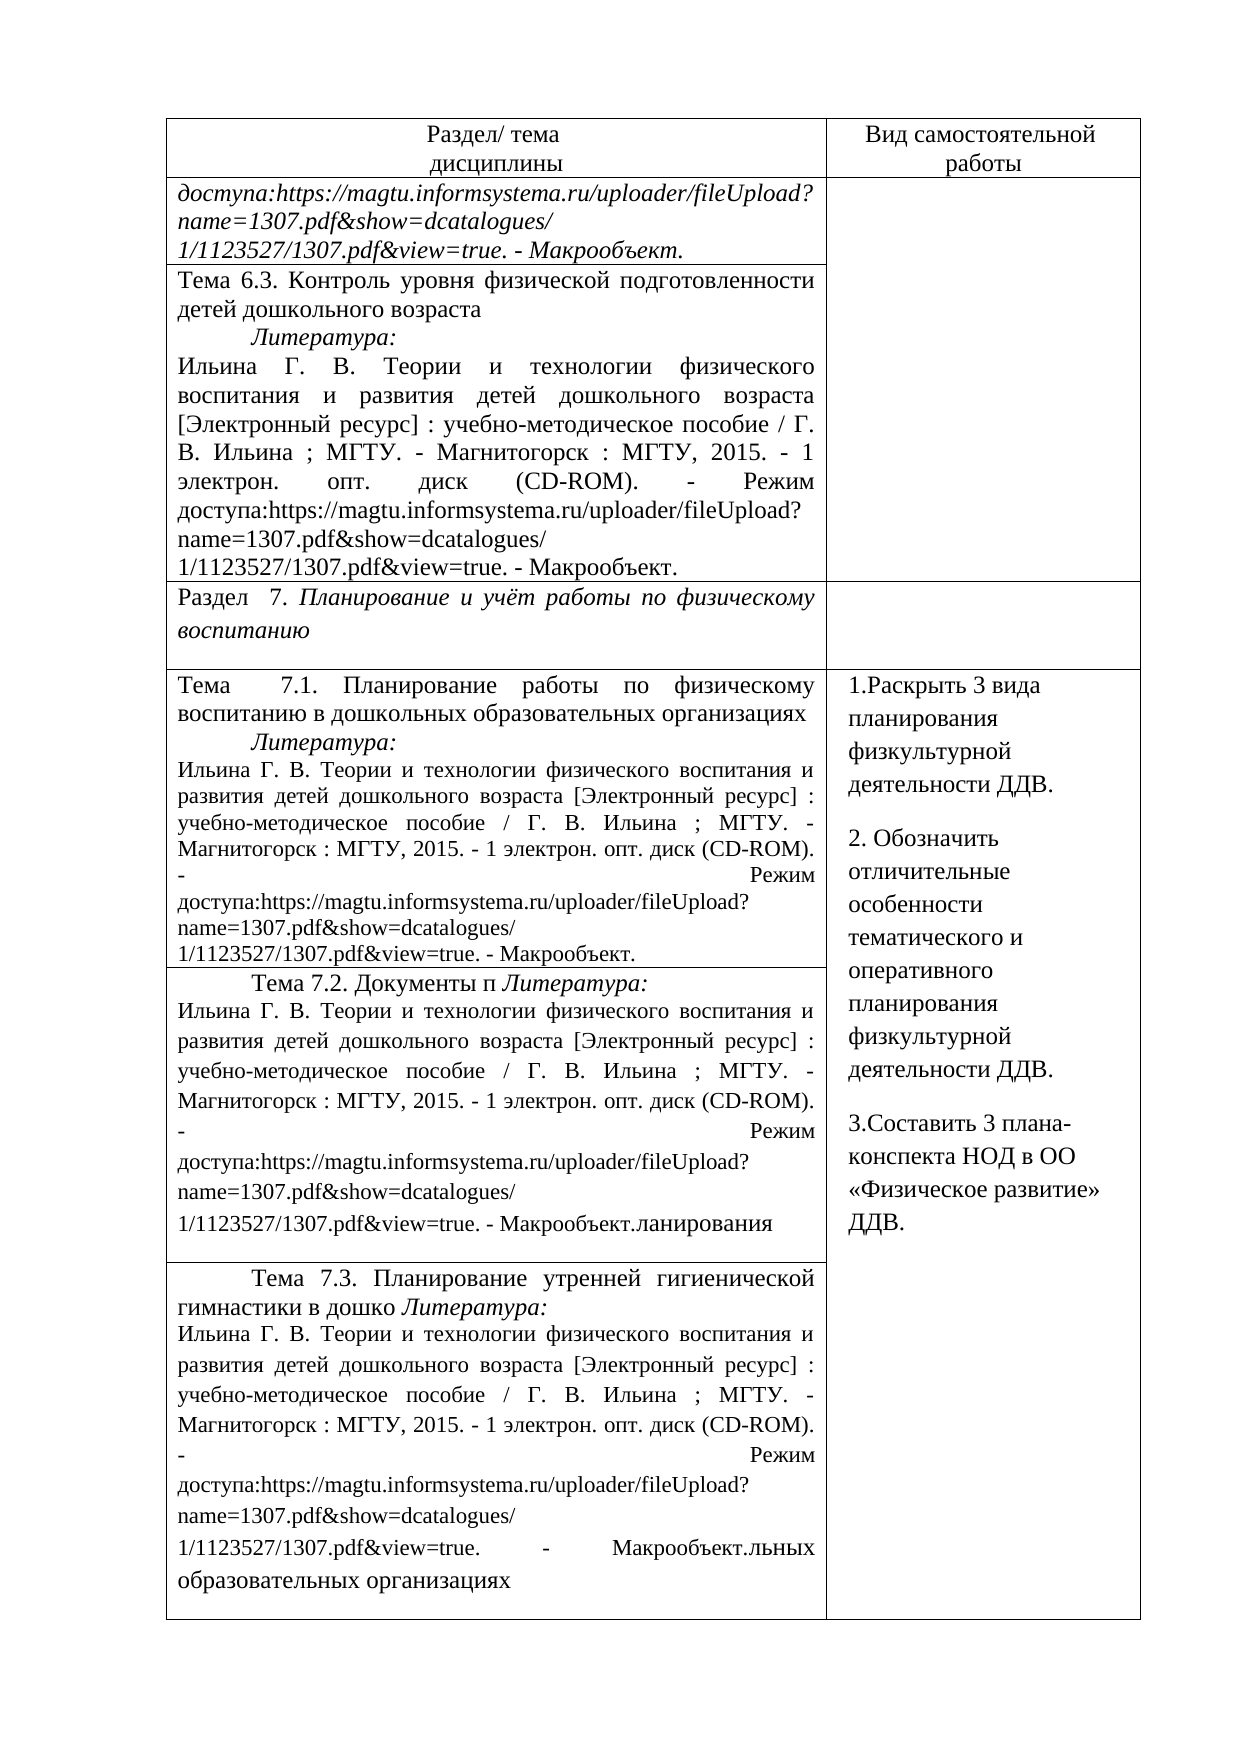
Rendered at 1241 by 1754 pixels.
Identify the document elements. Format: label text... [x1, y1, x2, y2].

table_cell Тема 6.3. Контроль уровня физической подготовленности детей дошкольного возраста Литература: Ильина Г. В. Теории и технологии физического воспитания и развития детей дошкольного возраста [Электронный ресурс] : учебно-методическое пособие / Г. В. Ильина ; МГТУ. - Магнитогорск : МГТУ, 2015. - 1 электрон. опт. диск (CD-ROM). - Режим доступа:https://magtu.informsystema.ru/uploader/fileUpload?name=1307.pdf&show=dcatalogues/1/1123527/1307.pdf&view=true. - Макрообъект. [167, 265, 826, 581]
table_cell Тема 7.3. Планирование утренней гигиенической гимнастики в дошко Литература: Ильина Г. В. Теории и технологии физического воспитания и развития детей дошкольного возраста [Электронный ресурс] : учебно-методическое пособие / Г. В. Ильина ; МГТУ. - Магнитогорск : МГТУ, 2015. - 1 электрон. опт. диск (CD-ROM). - Режим доступа:https://magtu.informsystema.ru/uploader/fileUpload?name=1307.pdf&show=dcatalogues/1/1123527/1307.pdf&view=true. - Макрообъект.льных образовательных организациях [167, 1263, 826, 1619]
table_cell Тема 7.2. Документы п Литература: Ильина Г. В. Теории и технологии физического воспитания и развития детей дошкольного возраста [Электронный ресурс] : учебно-методическое пособие / Г. В. Ильина ; МГТУ. - Магнитогорск : МГТУ, 2015. - 1 электрон. опт. диск (CD-ROM). - Режим доступа:https://magtu.informsystema.ru/uploader/fileUpload?name=1307.pdf&show=dcatalogues/1/1123527/1307.pdf&view=true. - Макрообъект.ланирования [167, 968, 826, 1262]
table_header Раздел/ тема дисциплины [167, 119, 826, 177]
table_header Вид самостоятельной работы [827, 119, 1140, 177]
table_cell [167, 178, 826, 264]
table_cell Тема 7.1. Планирование работы по физическому воспитанию в дошкольных образовательных организациях Литература: Ильина Г. В. Теории и технологии физического воспитания и развития детей дошкольного возраста [Электронный ресурс] : учебно-методическое пособие / Г. В. Ильина ; МГТУ. - Магнитогорск : МГТУ, 2015. - 1 электрон. опт. диск (CD-ROM). - Режим доступа:https://magtu.informsystema.ru/uploader/fileUpload?name=1307.pdf&show=dcatalogues/1/1123527/1307.pdf&view=true. - Макрообъект. [167, 670, 826, 967]
table_cell 1.Раскрыть 3 вида планирования физкультурной деятельности ДДВ. 2. Обозначить отличительные особенности тематического и оперативного планирования физкультурной деятельности ДДВ. 3.Составить 3 плана-конспекта НОД в ОО «Физическое развитие» ДДВ. [827, 670, 1140, 1619]
table_cell Раздел 7. Планирование и учёт работы по физическому воспитанию [167, 582, 826, 669]
table_cell [827, 582, 1140, 669]
